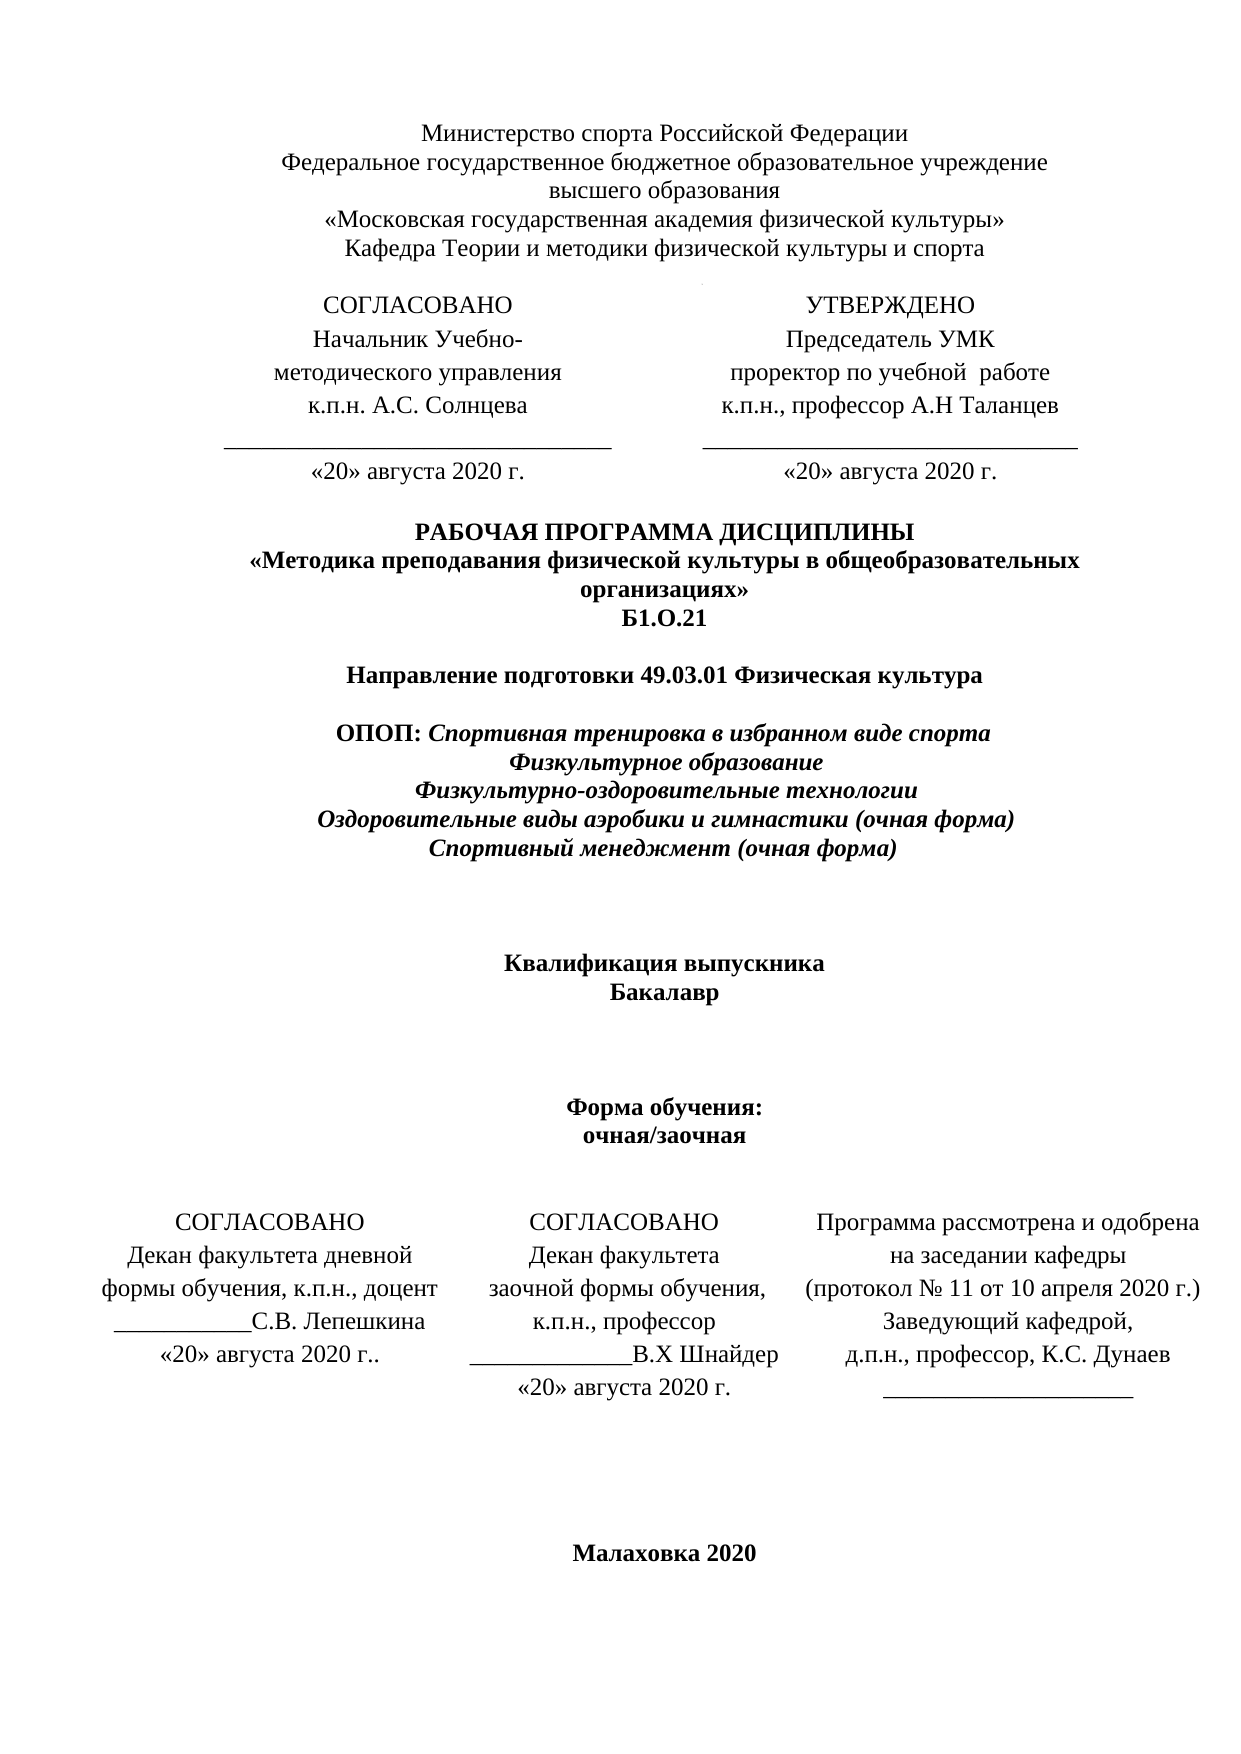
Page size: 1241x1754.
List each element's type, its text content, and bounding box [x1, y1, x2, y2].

table_header Программа рассмотрена и одобрена на заседании кафедры (протокол № 11 от 10 апреля 2020 г.) Заведующий кафедрой, д.п.н., профессор, К.С. Дунаев ____________________ [794, 1207, 1222, 1481]
text Министерство спорта Российской Федерации [177, 118, 1152, 147]
text Спортивный менеджмент (очная форма) [177, 833, 1152, 862]
table_header СОГЛАСОВАНО Начальник Учебно- методического управления к.п.н. А.С. Солнцева _______________________________ «20» августа 2020 г. [177, 291, 658, 488]
text Бакалавр [177, 977, 1152, 1006]
text Б1.О.21 [177, 603, 1152, 632]
text «Московская государственная академия физической культуры» [177, 204, 1152, 233]
table_header УТВЕРЖДЕНО Председатель УМК проректор по учебной работе к.п.н., профессор А.Н Таланцев ______________________________ «20» августа 2020 г. [658, 291, 1122, 488]
text Оздоровительные виды аэробики и гимнастики (очная форма) [177, 804, 1152, 833]
table_header СОГЛАСОВАНО Декан факультета заочной формы обучения, к.п.н., профессор _____________В.Х Шнайдер «20» августа 2020 г. [454, 1207, 794, 1481]
text РАБОЧАЯ ПРОГРАММА ДИСЦИПЛИНЫ [177, 517, 1152, 546]
text высшего образования [177, 176, 1152, 204]
text Направление подготовки 49.03.01 Физическая культура [177, 661, 1152, 689]
text ОПОП: Спортивная тренировка в избранном виде спорта [177, 718, 1152, 747]
text Федеральное государственное бюджетное образовательное учреждение [177, 147, 1152, 176]
text Физкультурное образование [177, 747, 1152, 776]
text Форма обучения: [177, 1092, 1152, 1121]
text очная/заочная [177, 1121, 1152, 1149]
table_header СОГЛАСОВАНО Декан факультета дневной формы обучения, к.п.н., доцент ___________С.В. Лепешкина «20» августа 2020 г.. [85, 1207, 454, 1481]
text Физкультурно-оздоровительные технологии [177, 776, 1152, 804]
text Малаховка 2020 [177, 1538, 1152, 1567]
text «Методика преподавания физической культуры в общеобразовательных организациях» [177, 546, 1152, 603]
text Кафедра Теории и методики физической культуры и спорта [177, 233, 1152, 262]
text Квалификация выпускника [177, 948, 1152, 977]
